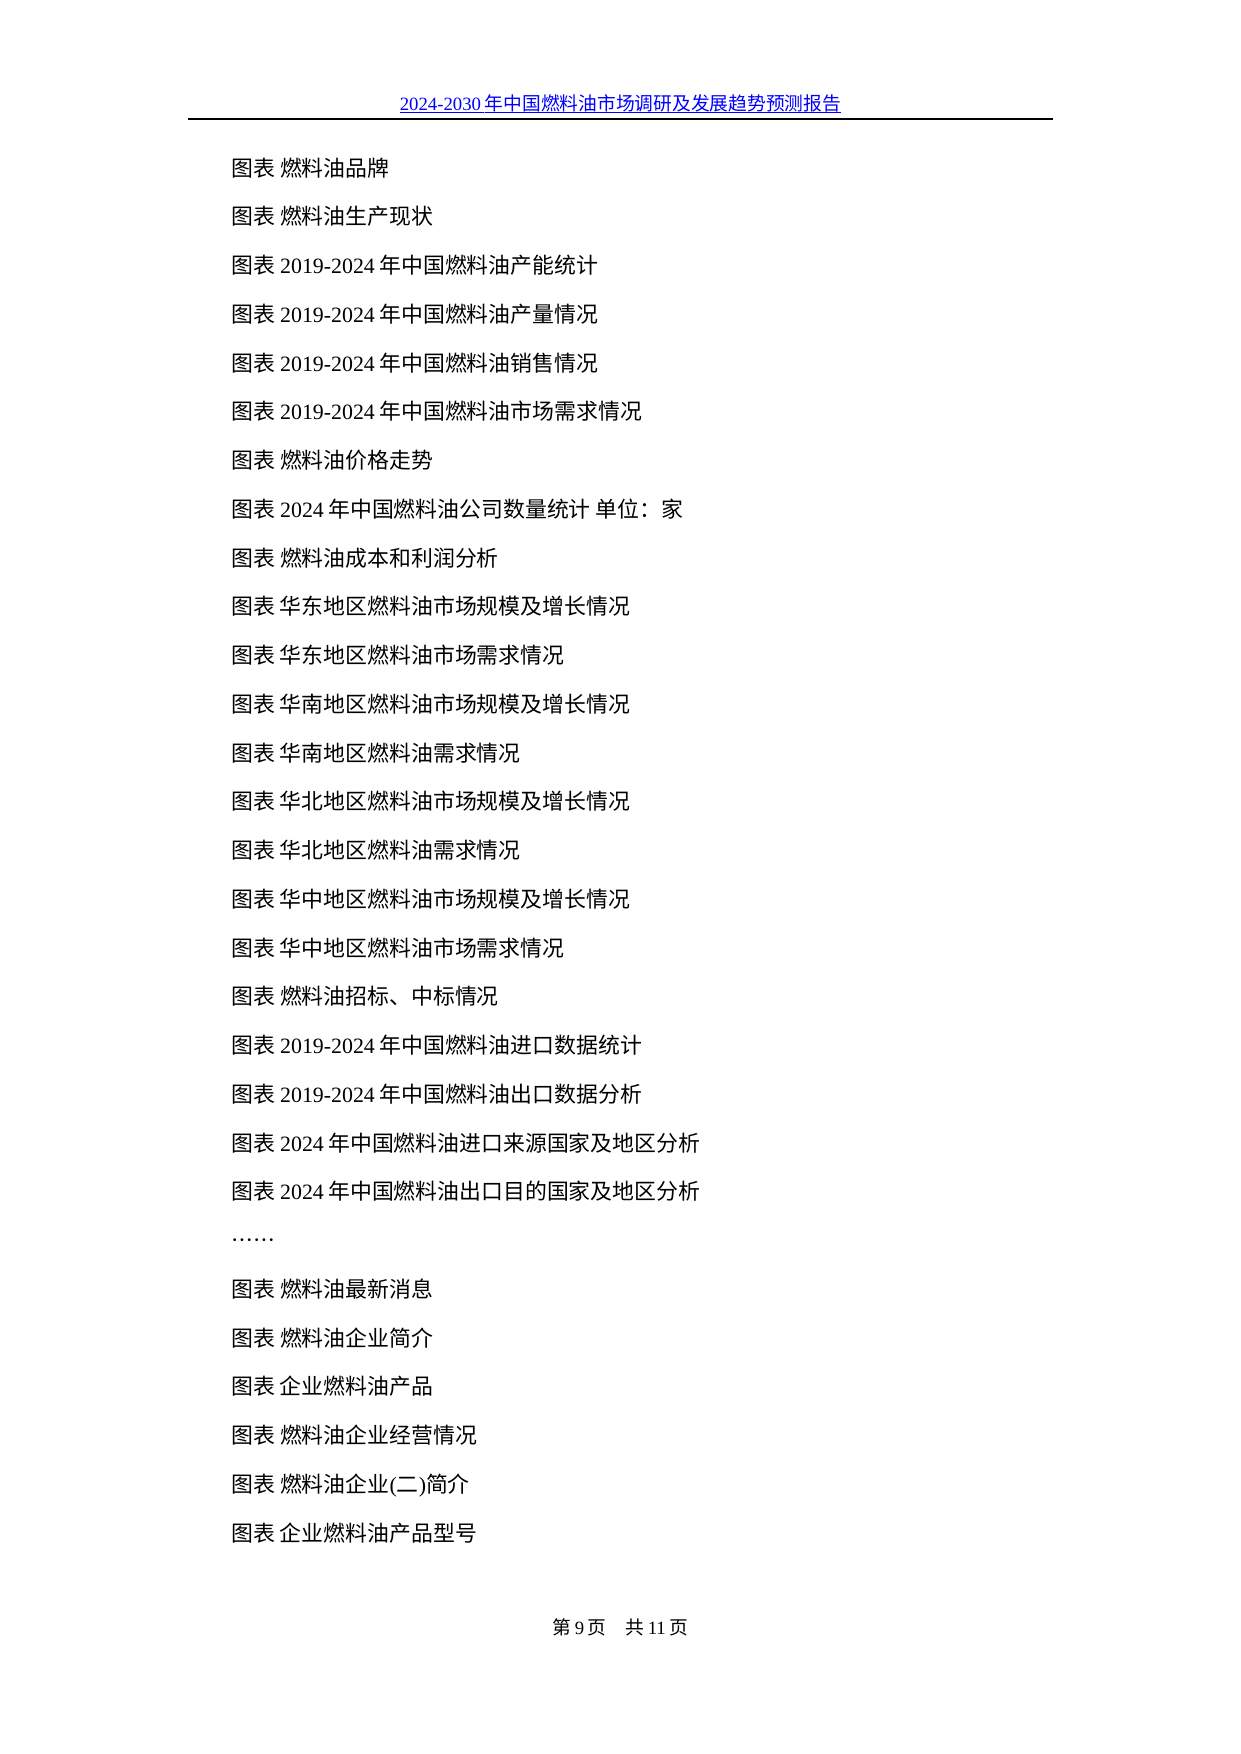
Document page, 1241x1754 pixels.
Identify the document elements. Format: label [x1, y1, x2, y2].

text [187, 150, 1053, 1548]
